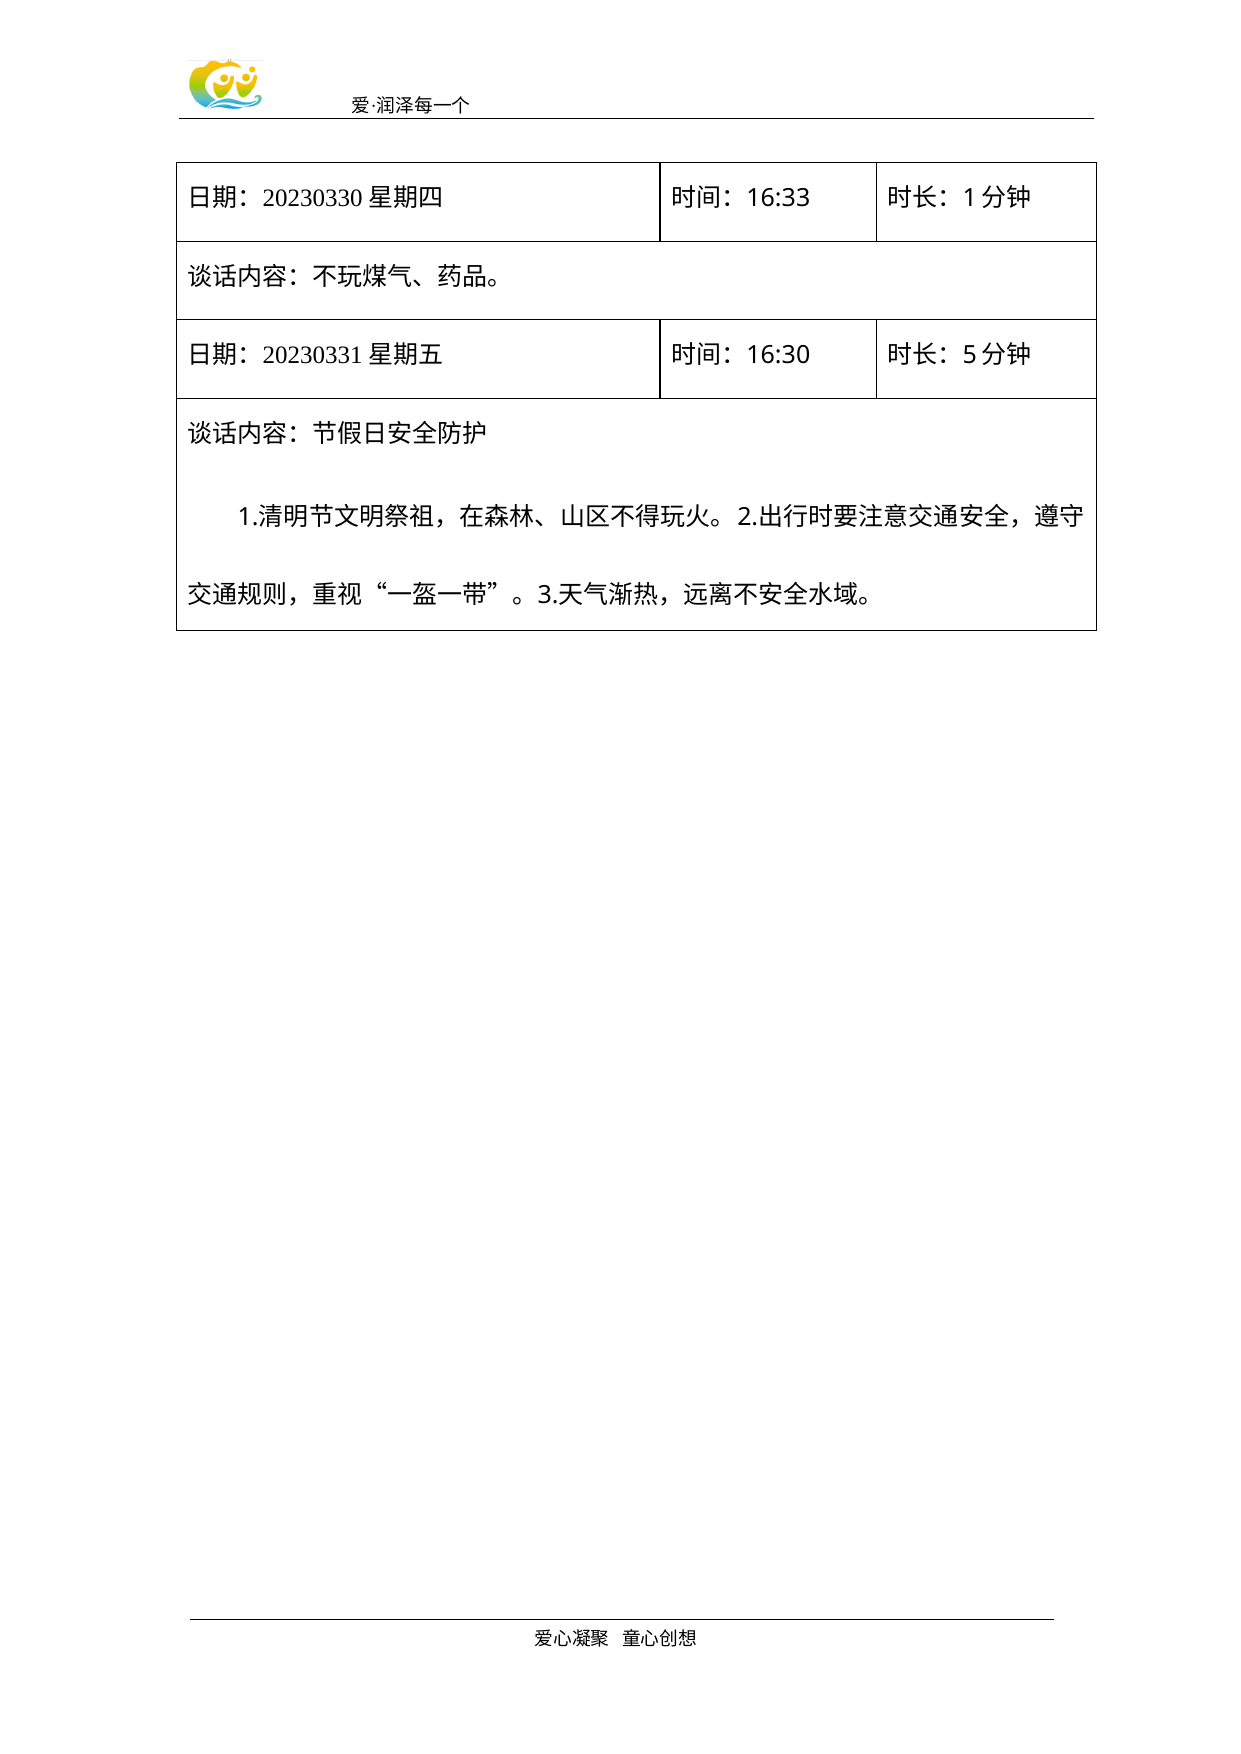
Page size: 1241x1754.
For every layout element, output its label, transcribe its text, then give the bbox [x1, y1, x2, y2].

table_cell 时长：1分钟 [877, 163, 1096, 241]
table_cell 日期：20230330 星期四 [177, 163, 659, 241]
table_cell 时间：16:33 [661, 163, 876, 241]
table_cell 日期：20230331 星期五 [177, 320, 659, 398]
table_cell 谈话内容：节假日安全防护 1.清明节文明祭祖，在森林、山区不得玩火。2.出行时要注意交通安全，遵守交通规则，重视“一盔一带”。3.天气渐热，远离不安全水域。 [177, 399, 1096, 630]
table_cell 时长：5分钟 [877, 320, 1096, 398]
table_cell 谈话内容：不玩煤气、药品。 [177, 242, 1096, 319]
picture [187, 59, 263, 111]
table_cell 时间：16:30 [661, 320, 876, 398]
